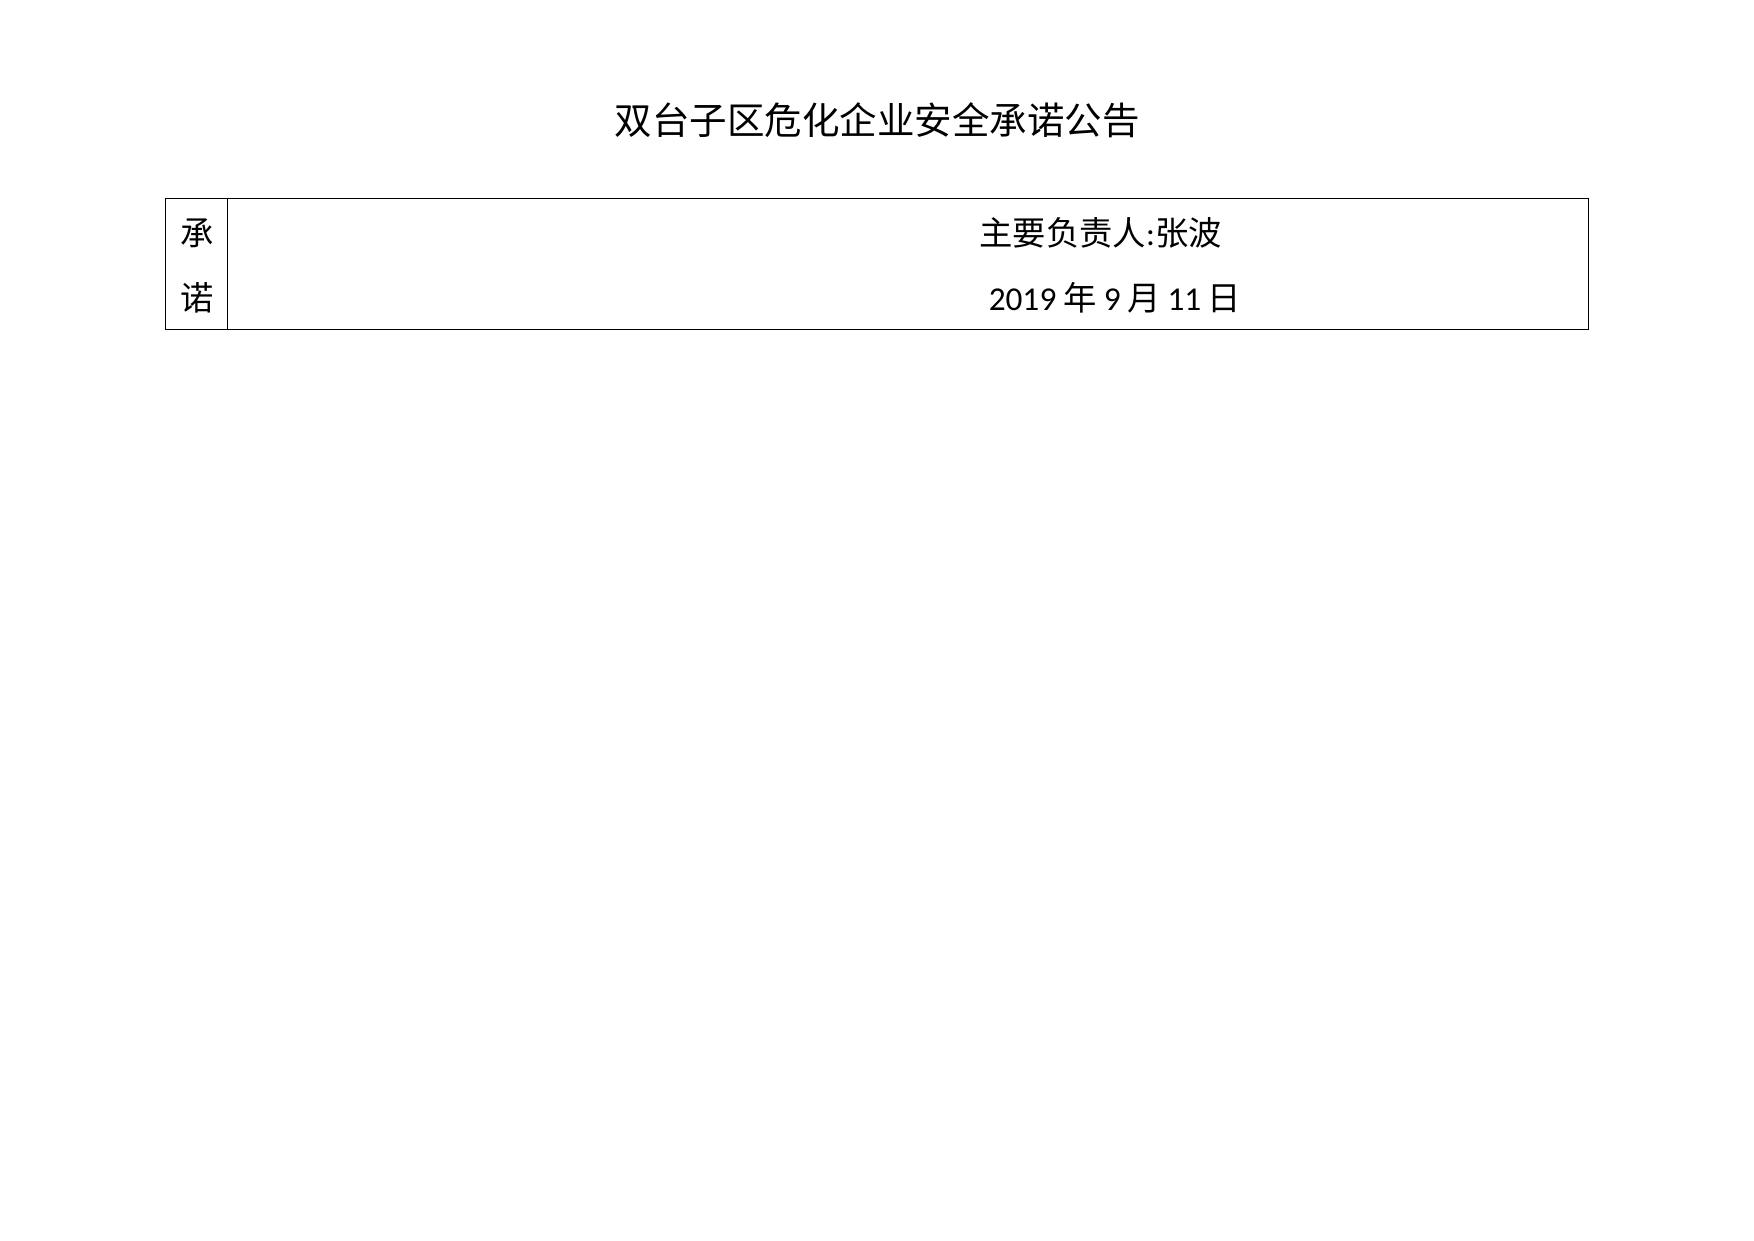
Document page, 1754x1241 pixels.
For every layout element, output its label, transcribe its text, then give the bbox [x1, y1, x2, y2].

table_cell 企业承诺 [166, 199, 227, 329]
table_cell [228, 199, 1588, 329]
